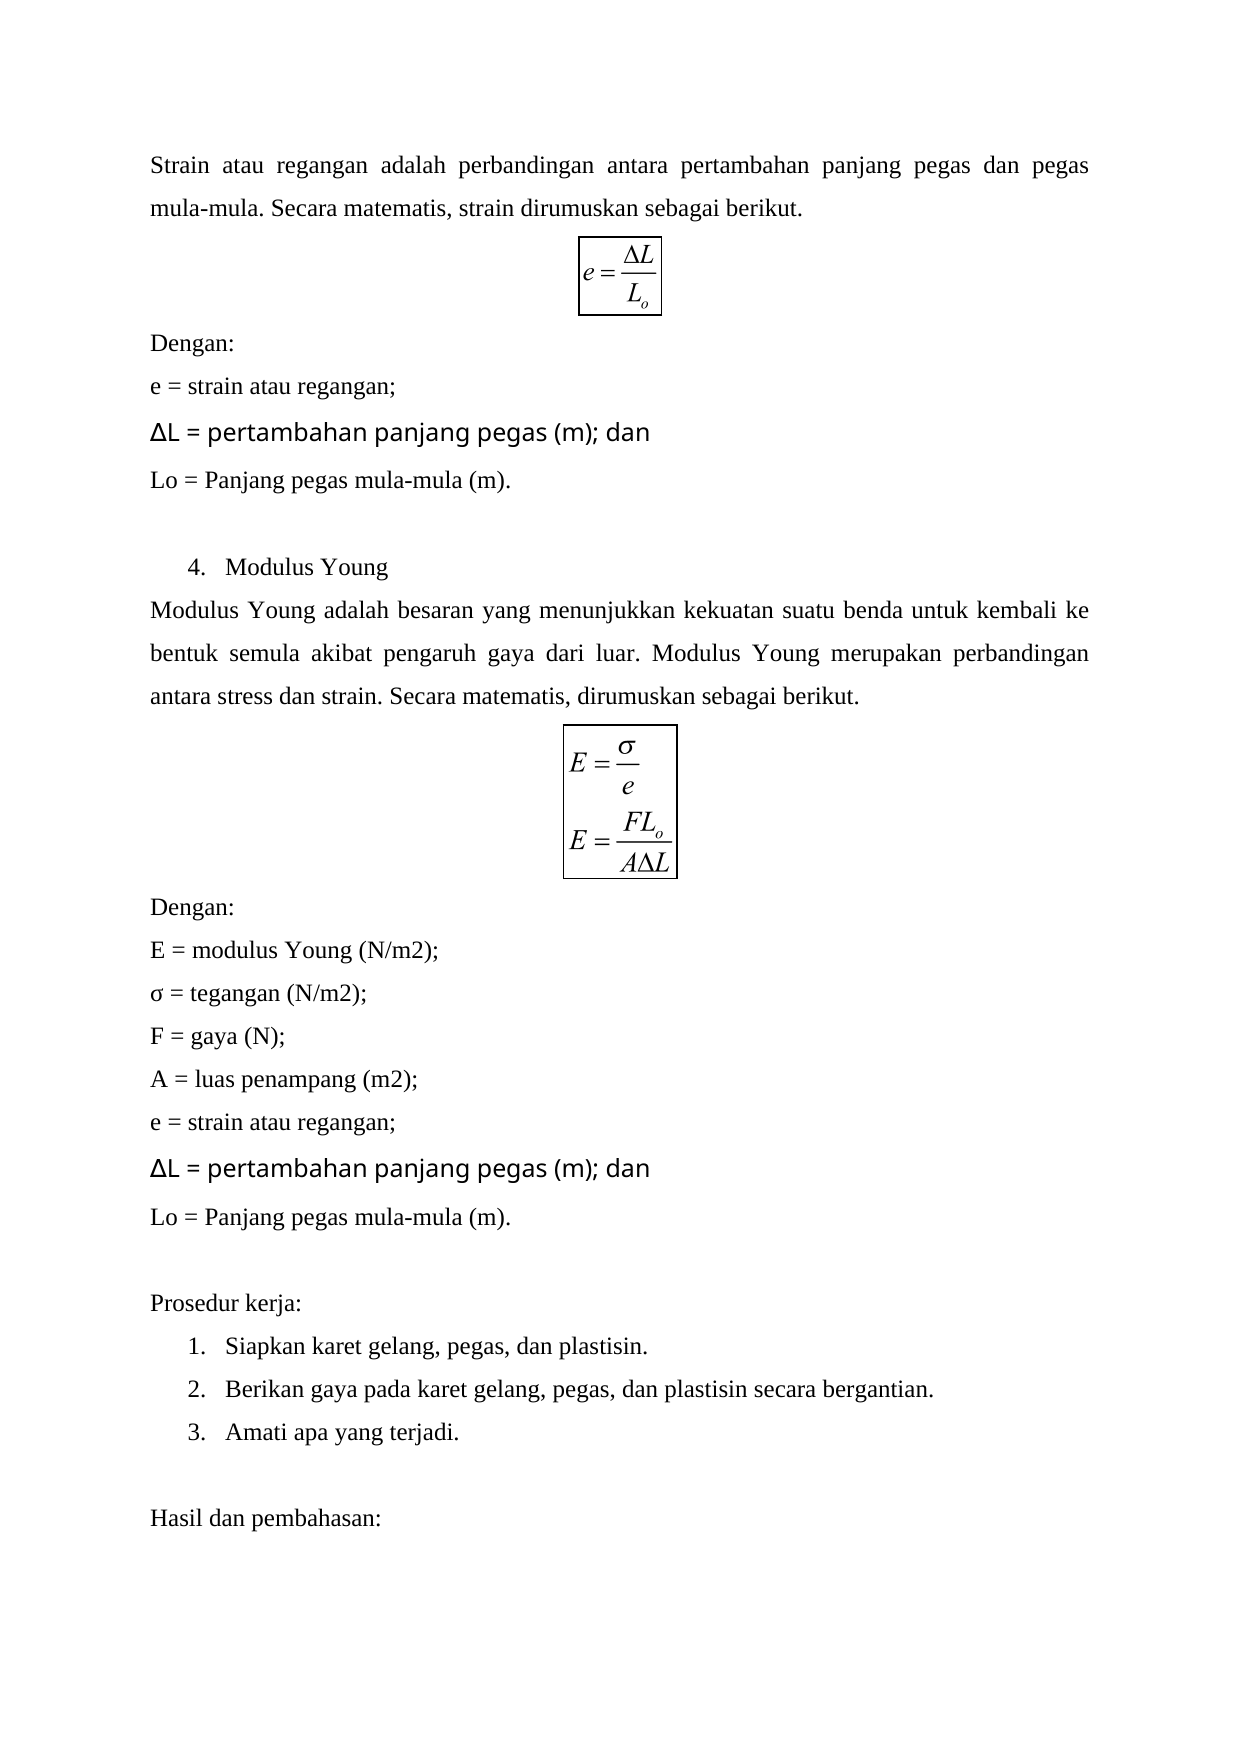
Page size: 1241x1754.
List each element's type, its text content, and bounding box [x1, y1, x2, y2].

text E = modulus Young (N/m2); [150, 935, 1090, 964]
list Berikan gaya pada karet gelang, pegas, dan plastisin secara bergantian. [187, 1374, 1090, 1403]
list Modulus Young [187, 552, 1090, 580]
text F = gaya (N); [150, 1021, 1090, 1050]
picture [564, 726, 676, 878]
text ∆L = pertambahan panjang pegas (m); dan [150, 414, 1090, 448]
text σ = tegangan (N/m2); [150, 978, 1090, 1007]
text ∆L = pertambahan panjang pegas (m); dan [150, 1151, 1090, 1184]
picture [580, 238, 661, 314]
text Prosedur kerja: [150, 1288, 1090, 1317]
text Dengan: [150, 328, 1090, 357]
text Strain atau regangan adalah perbandingan antara pertambahan panjang pegas dan pegas mula-mula. Secara matematis, strain dirumuskan sebagai berikut. [150, 150, 1090, 222]
list Amati apa yang terjadi. [187, 1417, 1090, 1446]
text A = luas penampang (m2); [150, 1064, 1090, 1093]
text Modulus Young adalah besaran yang menunjukkan kekuatan suatu benda untuk kembali ke bentuk semula akibat pengaruh gaya dari luar. Modulus Young merupakan perbandingan antara stress dan strain. Secara matematis, dirumuskan sebagai berikut. [150, 595, 1090, 710]
text e = strain atau regangan; [150, 371, 1090, 400]
text Dengan: [150, 892, 1090, 921]
list Siapkan karet gelang, pegas, dan plastisin. [187, 1331, 1090, 1360]
text e = strain atau regangan; [150, 1107, 1090, 1136]
text Hasil dan pembahasan: [150, 1503, 1090, 1532]
text Lo = Panjang pegas mula-mula (m). [150, 465, 1090, 494]
text Lo = Panjang pegas mula-mula (m). [150, 1202, 1090, 1230]
